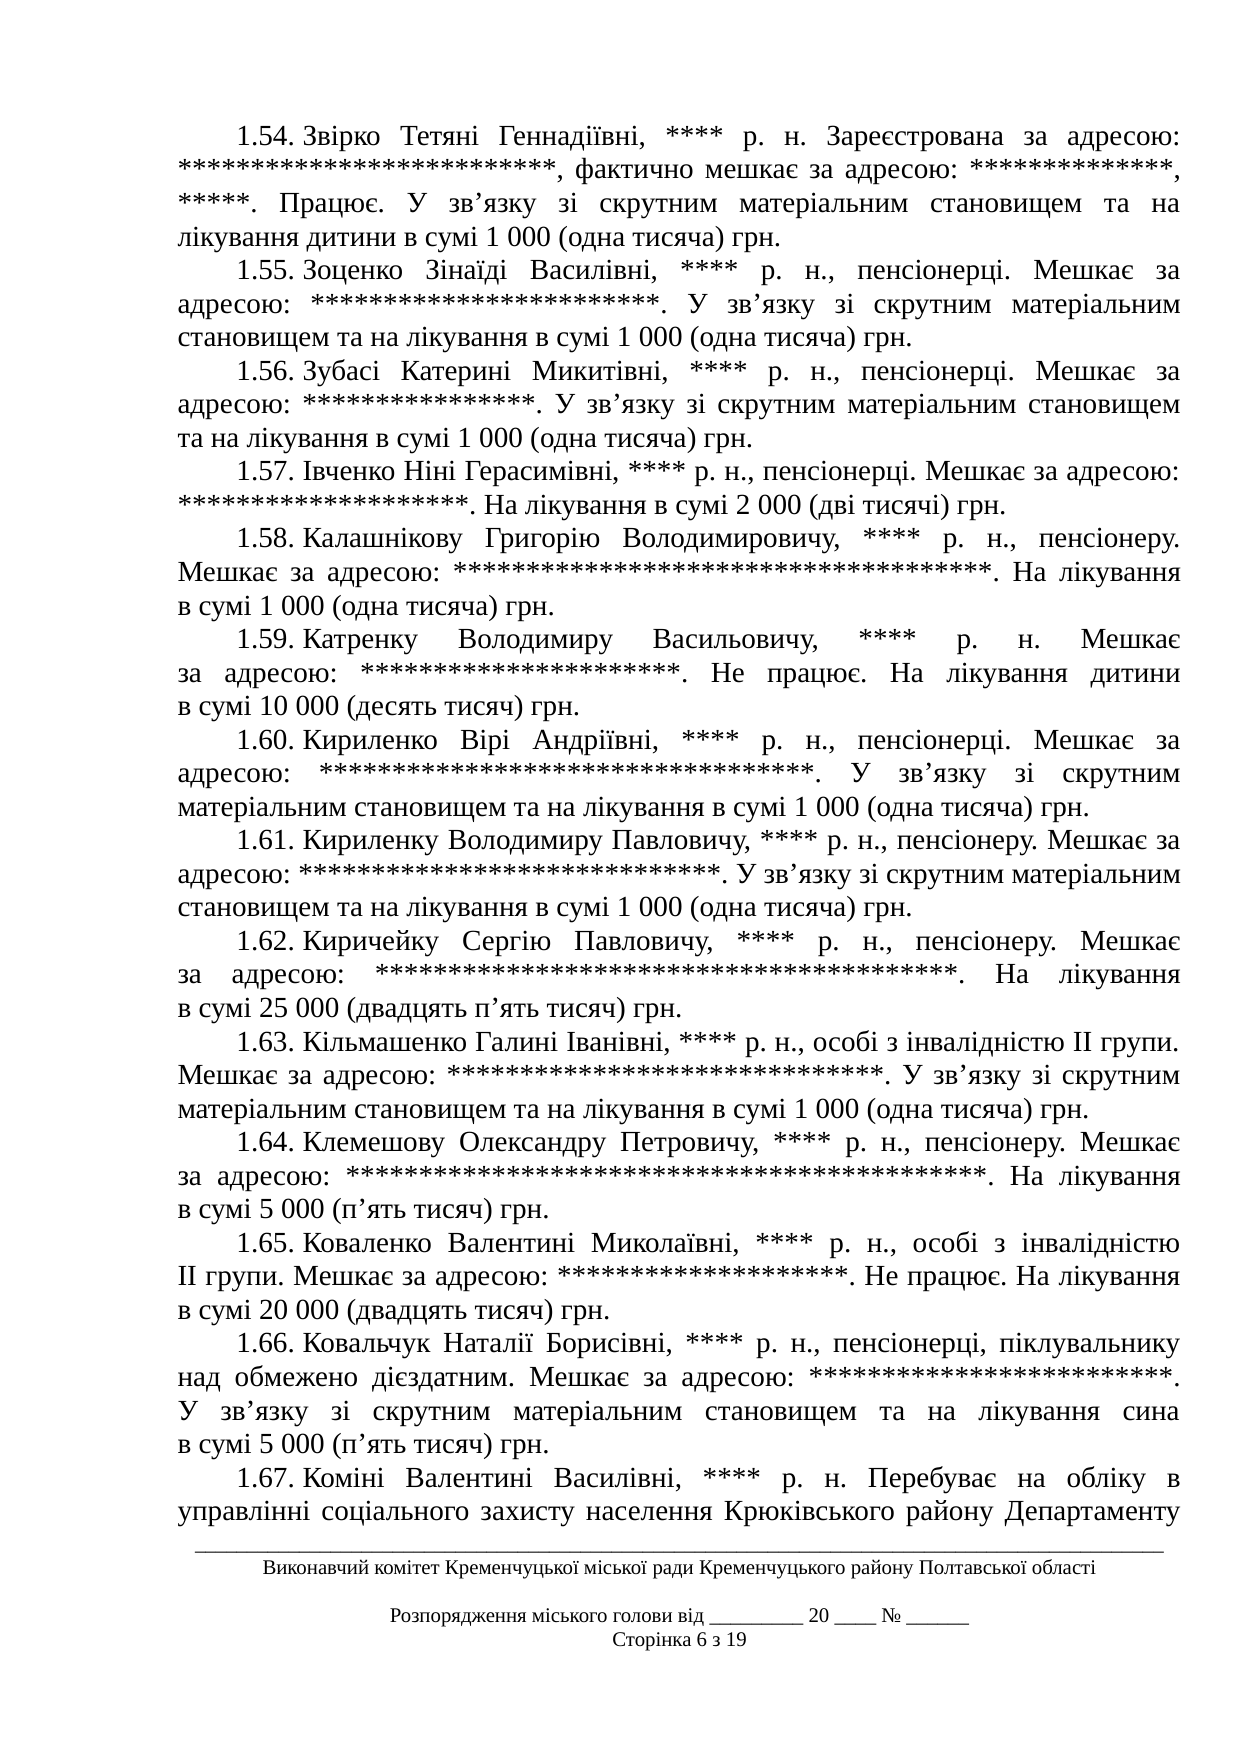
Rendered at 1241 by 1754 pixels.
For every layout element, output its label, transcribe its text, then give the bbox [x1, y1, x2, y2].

list Кириленку Володимиру Павловичу, **** р. н., пенсіонеру. Мешкає за адресою: *****************************. У зв’язку зі скрутним матеріальним становищем та на лікування в сумі 1 000 (одна тисяча) грн. [177, 822, 1181, 923]
list Івченко Ніні Герасимівні, **** р. н., пенсіонерці. Мешкає за адресою: ********************. На лікування в сумі 2 000 (дві тисячі) грн. [177, 453, 1181, 521]
list Клемешову Олександру Петровичу, **** р. н., пенсіонеру. Мешкає за адресою: ********************************************. На лікування в сумі 5 000 (п’ять тисяч) грн. [177, 1124, 1181, 1225]
list Катренку Володимиру Васильовичу, **** р. н. Мешкає за адресою: **********************. Не працює. На лікування дитини в сумі 10 000 (десять тисяч) грн. [177, 621, 1181, 722]
list Коваленко Валентині Миколаївні, **** р. н., особі з інвалідністю ІІ групи. Мешкає за адресою: ********************. Не працює. На лікування в сумі 20 000 (двадцять тисяч) грн. [177, 1225, 1181, 1326]
list Киричейку Сергію Павловичу, **** р. н., пенсіонеру. Мешкає за адресою: ****************************************. На лікування в сумі 25 000 (двадцять п’ять тисяч) грн. [177, 923, 1181, 1024]
list Звірко Тетяні Геннадіївні, **** р. н. Зареєстрована за адресою: **************************, фактично мешкає за адресою: **************, *****. Працює. У зв’язку зі скрутним матеріальним становищем та на лікування дитини в сумі 1 000 (одна тисяча) грн. [177, 118, 1181, 252]
list Кириленко Вірі Андріївні, **** р. н., пенсіонерці. Мешкає за адресою: **********************************. У зв’язку зі скрутним матеріальним становищем та на лікування в сумі 1 000 (одна тисяча) грн. [177, 722, 1181, 822]
list Зубасі Катерині Микитівні, **** р. н., пенсіонерці. Мешкає за адресою: ****************. У зв’язку зі скрутним матеріальним становищем та на лікування в сумі 1 000 (одна тисяча) грн. [177, 353, 1181, 453]
list Калашнікову Григорію Володимировичу, **** р. н., пенсіонеру. Мешкає за адресою: *************************************. На лікування в сумі 1 000 (одна тисяча) грн. [177, 521, 1181, 621]
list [177, 1460, 1181, 1527]
list Ковальчук Наталії Борисівні, **** р. н., пенсіонерці, піклувальнику над обмежено дієздатним. Мешкає за адресою: *************************. У зв’язку зі скрутним матеріальним становищем та на лікування сина в сумі 5 000 (п’ять тисяч) грн. [177, 1326, 1181, 1460]
list Зоценко Зінаїді Василівні, **** р. н., пенсіонерці. Мешкає за адресою: ************************. У зв’язку зі скрутним матеріальним становищем та на лікування в сумі 1 000 (одна тисяча) грн. [177, 252, 1181, 353]
list Кільмашенко Галині Іванівні, **** р. н., особі з інвалідністю ІІ групи. Мешкає за адресою: ******************************. У зв’язку зі скрутним матеріальним становищем та на лікування в сумі 1 000 (одна тисяча) грн. [177, 1024, 1181, 1124]
